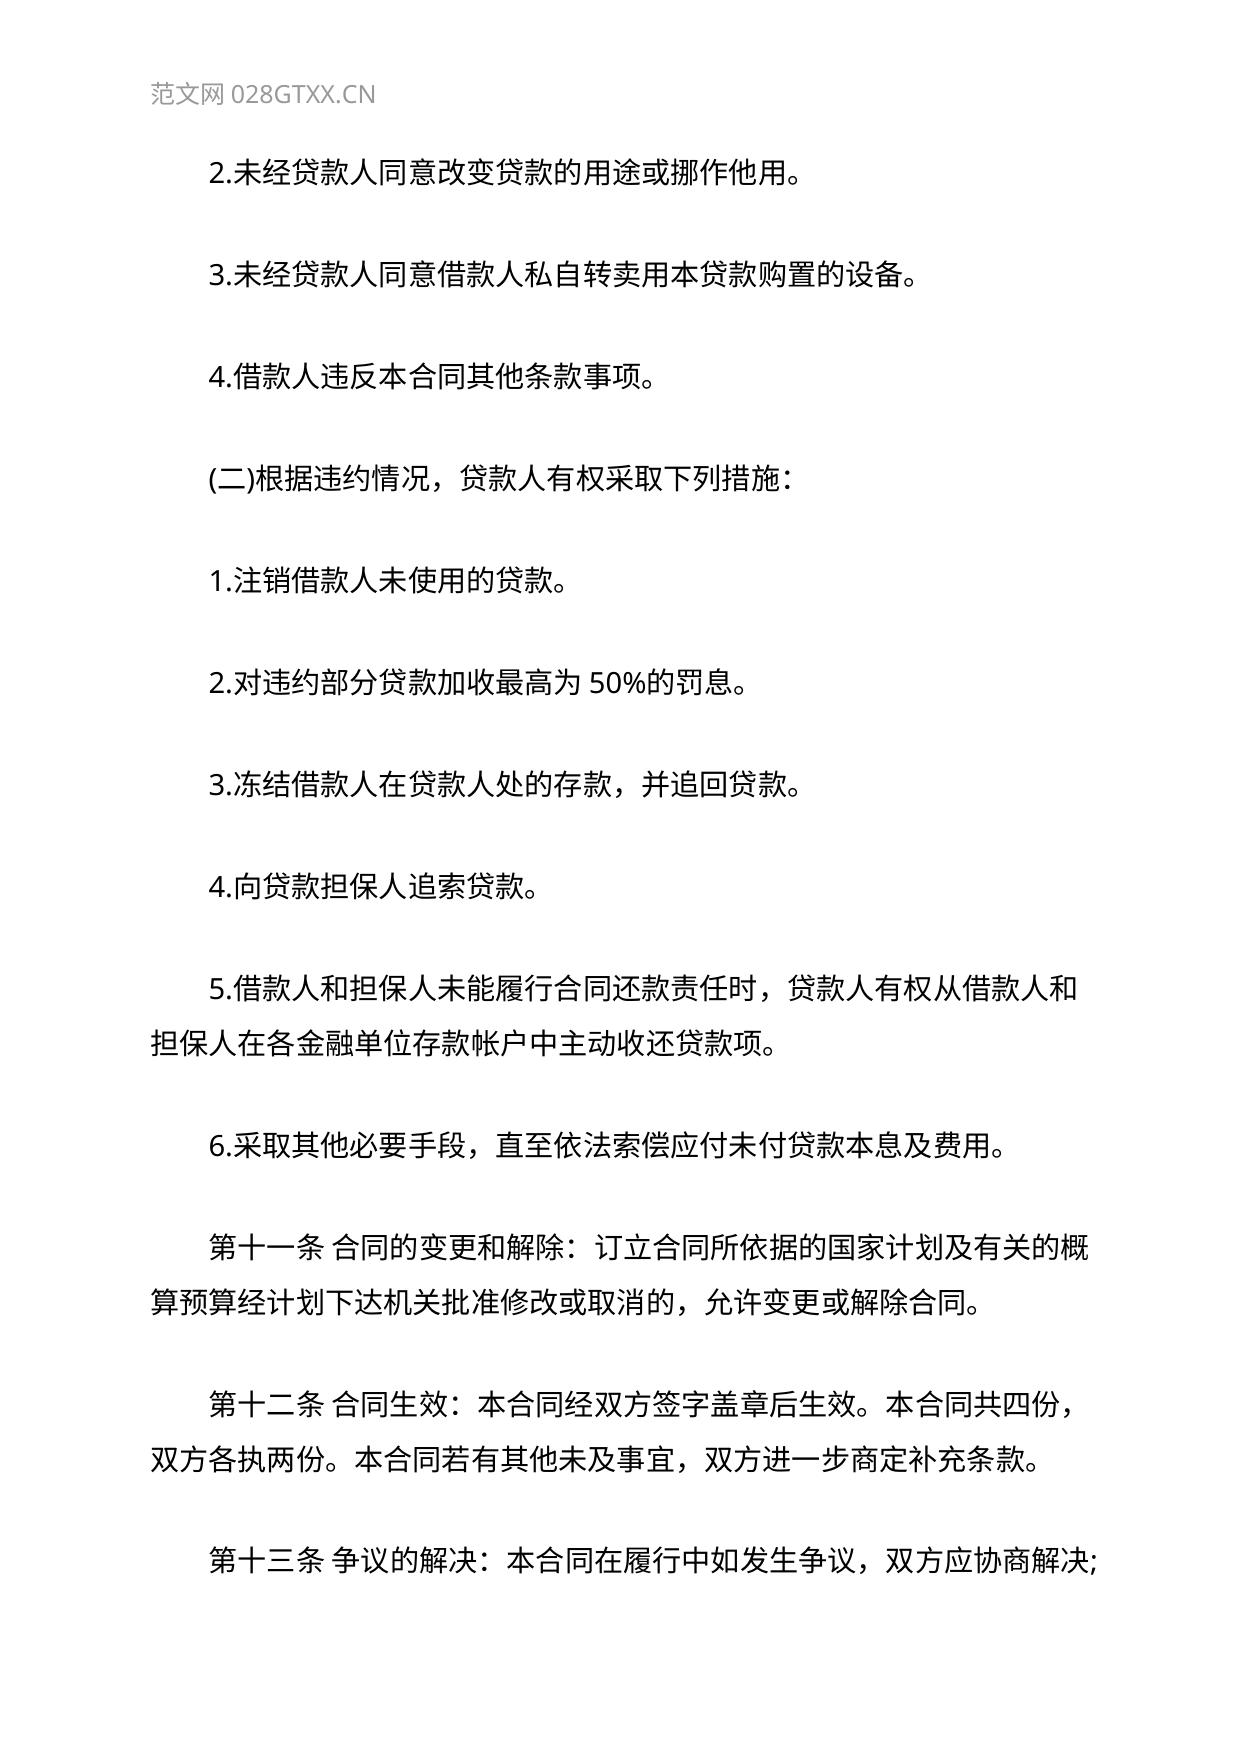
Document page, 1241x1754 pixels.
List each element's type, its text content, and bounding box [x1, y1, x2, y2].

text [150, 1538, 1090, 1580]
text 第十一条 合同的变更和解除：订立合同所依据的国家计划及有关的概算预算经计划下达机关批准修改或取消的，允许变更或解除合同。 [150, 1224, 1090, 1322]
text 第十二条 合同生效：本合同经双方签字盖章后生效。本合同共四份，双方各执两份。本合同若有其他未及事宜，双方进一步商定补充条款。 [150, 1381, 1090, 1478]
text 2.对违约部分贷款加收最高为50%的罚息。 [150, 660, 1090, 702]
text 4.向贷款担保人追索贷款。 [150, 864, 1090, 906]
text 1.注销借款人未使用的贷款。 [150, 558, 1090, 600]
text 5.借款人和担保人未能履行合同还款责任时，贷款人有权从借款人和担保人在各金融单位存款帐户中主动收还贷款项。 [150, 966, 1090, 1063]
text 4.借款人违反本合同其他条款事项。 [150, 354, 1090, 396]
text 3.未经贷款人同意借款人私自转卖用本贷款购置的设备。 [150, 252, 1090, 294]
text 2.未经贷款人同意改变贷款的用途或挪作他用。 [150, 150, 1090, 192]
text 3.冻结借款人在贷款人处的存款，并追回贷款。 [150, 762, 1090, 804]
text (二)根据违约情况，贷款人有权采取下列措施： [150, 456, 1090, 498]
text 6.采取其他必要手段，直至依法索偿应付未付贷款本息及费用。 [150, 1123, 1090, 1165]
